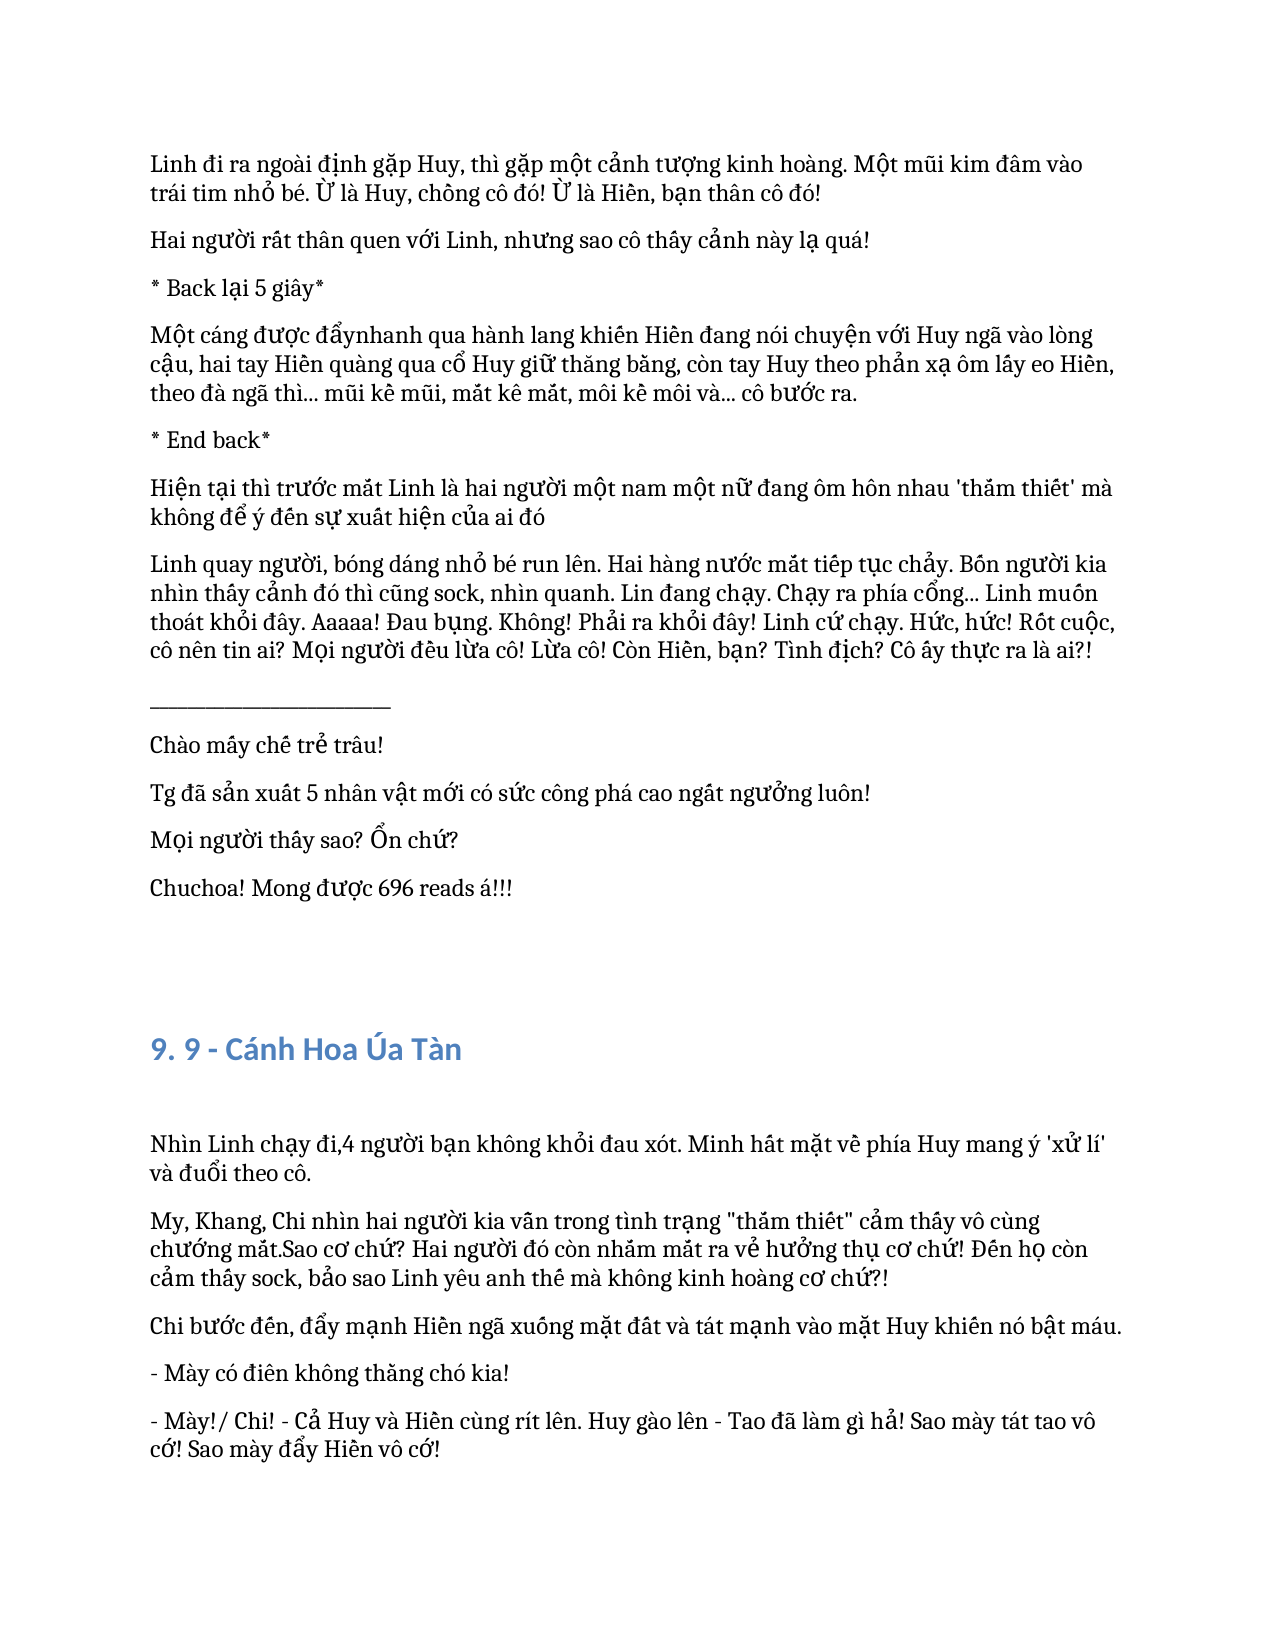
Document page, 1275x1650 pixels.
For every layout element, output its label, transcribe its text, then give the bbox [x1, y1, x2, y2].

text - Mày có điên không thằng chó kia! [150, 1359, 1125, 1388]
text Tg đã sản xuất 5 nhân vật mới có sức công phá cao ngất ngưởng luôn! [150, 779, 1125, 807]
text Mọi người thấy sao? Ổn chứ? [150, 826, 1125, 855]
text Hai người rất thân quen với Linh, nhưng sao cô thấy cảnh này lạ quá! [150, 226, 1125, 255]
text * Back lại 5 giây* [150, 274, 1125, 302]
text Linh quay người, bóng dáng nhỏ bé run lên. Hai hàng nước mắt tiếp tục chảy. Bốn người kia nhìn thấy cảnh đó thì cũng sock, nhìn quanh. Lin đang chạy. Chạy ra phía cổng... Linh muốn thoát khỏi đây. Aaaaa! Đau bụng. Không! Phải ra khỏi đây! Linh cứ chạy. Hức, hức! Rốt cuộc, cô nên tin ai? Mọi người đều lừa cô! Lừa cô! Còn Hiền, bạn? Tình địch? Cô ấy thực ra là ai?! [150, 550, 1125, 665]
text Nhìn Linh chạy đi,4 người bạn không khỏi đau xót. Minh hất mặt về phía Huy mang ý 'xử lí' và đuổi theo cô. [150, 1073, 1125, 1188]
subtitle 9. 9 - Cánh Hoa Úa Tàn [150, 1028, 1125, 1069]
text Một cáng được đẩynhanh qua hành lang khiến Hiền đang nói chuyện với Huy ngã vào lòng cậu, hai tay Hiền quàng qua cổ Huy giữ thăng bằng, còn tay Huy theo phản xạ ôm lấy eo Hiền, theo đà ngã thì... mũi kề mũi, mắt kê mắt, môi kề môi và... cô bước ra. [150, 321, 1125, 407]
text Hiện tại thì trước mắt Linh là hai người một nam một nữ đang ôm hôn nhau 'thắm thiết' mà không để ý đến sự xuất hiện của ai đó [150, 474, 1125, 531]
text My, Khang, Chi nhìn hai người kia vẫn trong tình trạng "thắm thiết" cảm thấy vô cùng chướng mắt.Sao cơ chứ? Hai người đó còn nhắm mắt ra vẻ hưởng thụ cơ chứ! Đến họ còn cảm thấy sock, bảo sao Linh yêu anh thế mà không kinh hoàng cơ chứ?! [150, 1207, 1125, 1293]
text Chuchoa! Mong được 696 reads á!!! [150, 874, 1125, 902]
text - Mày!/ Chi! - Cả Huy và Hiền cùng rít lên. Huy gào lên - Tao đã làm gì hả! Sao mày tát tao vô cớ! Sao mày đẩy Hiền vô cớ! [150, 1407, 1125, 1464]
text * End back* [150, 426, 1125, 455]
text __________________________ [150, 684, 1125, 712]
text Chào mấy chế trẻ trâu! [150, 731, 1125, 760]
text Linh đi ra ngoài định gặp Huy, thì gặp một cảnh tượng kinh hoàng. Một mũi kim đâm vào trái tim nhỏ bé. Ừ là Huy, chồng cô đó! Ừ là Hiền, bạn thân cô đó! [150, 150, 1125, 207]
text Chi bước đến, đẩy mạnh Hiền ngã xuống mặt đất và tát mạnh vào mặt Huy khiến nó bật máu. [150, 1312, 1125, 1340]
